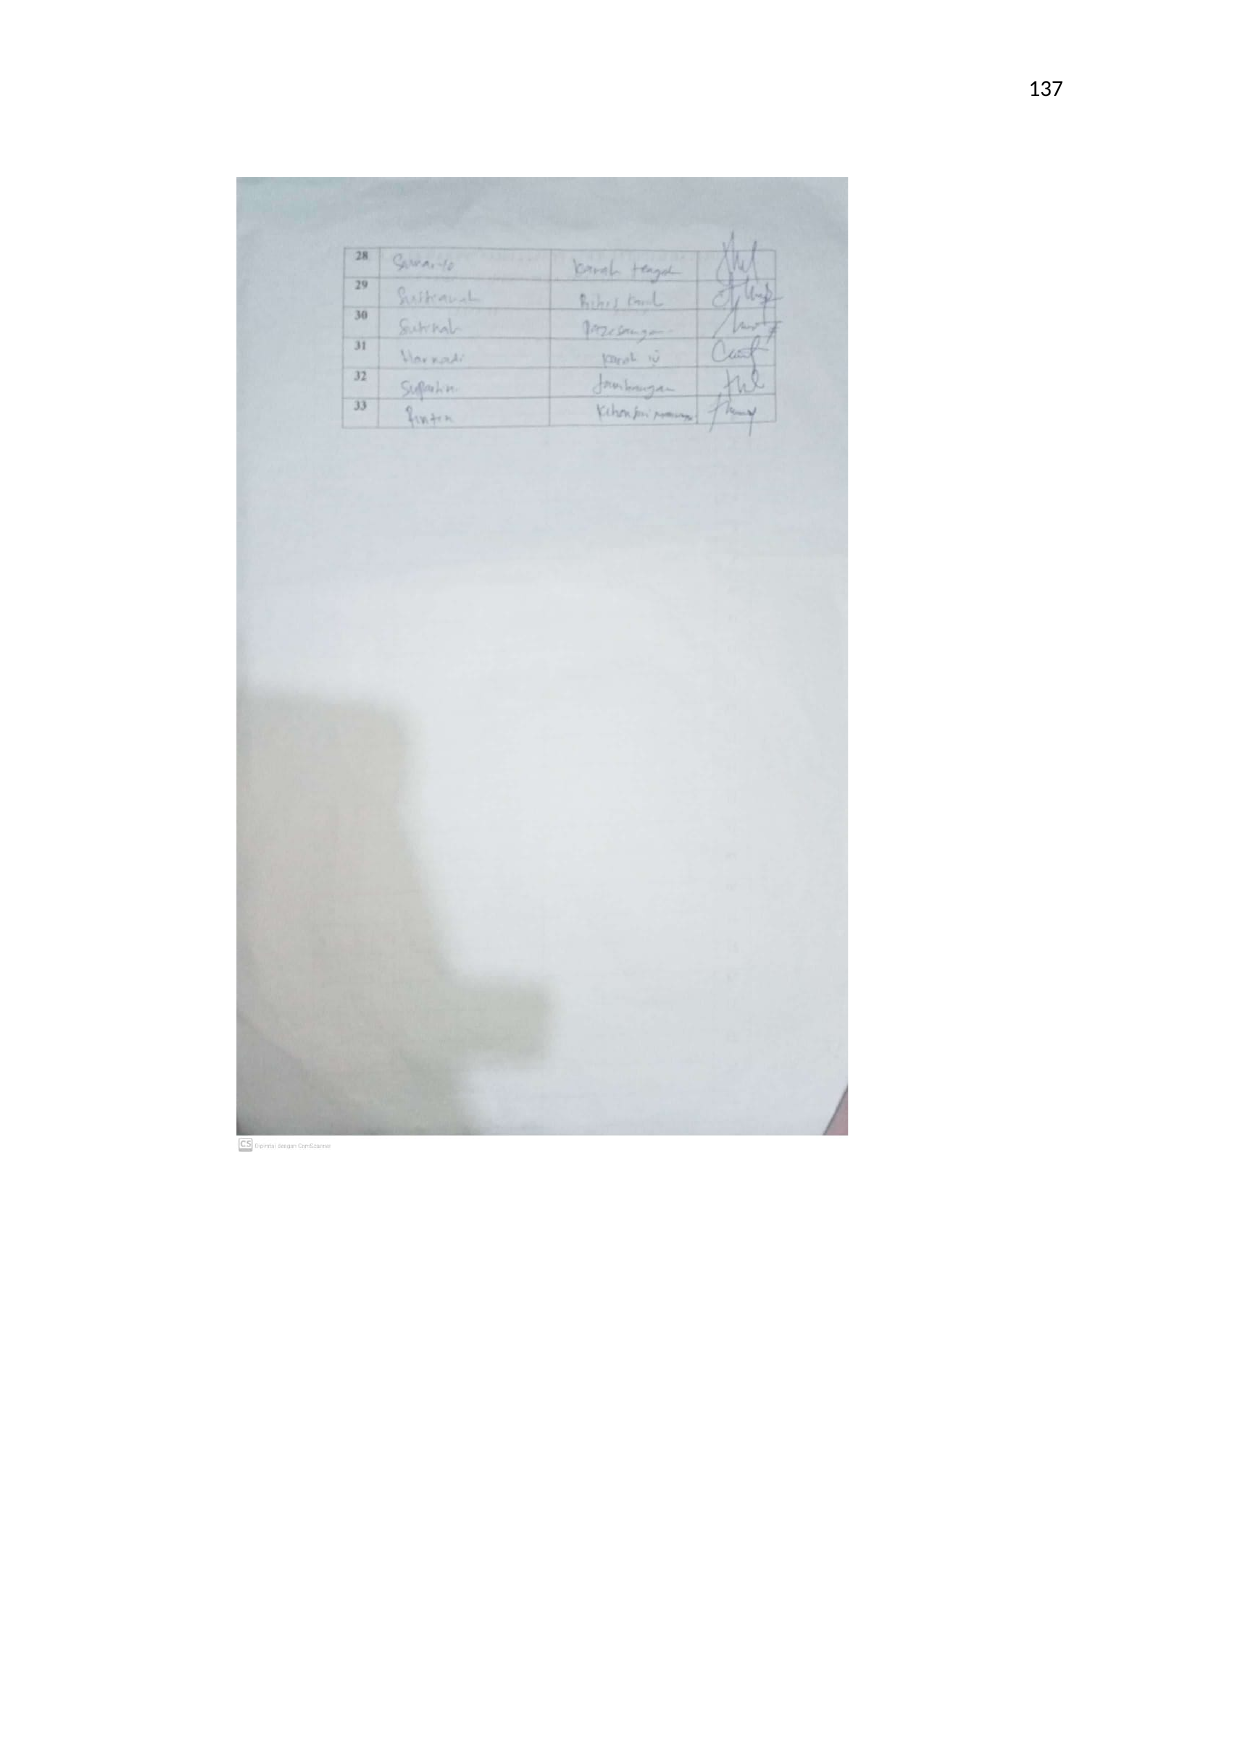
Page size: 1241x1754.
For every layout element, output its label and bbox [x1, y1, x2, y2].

picture [236, 177, 849, 1154]
